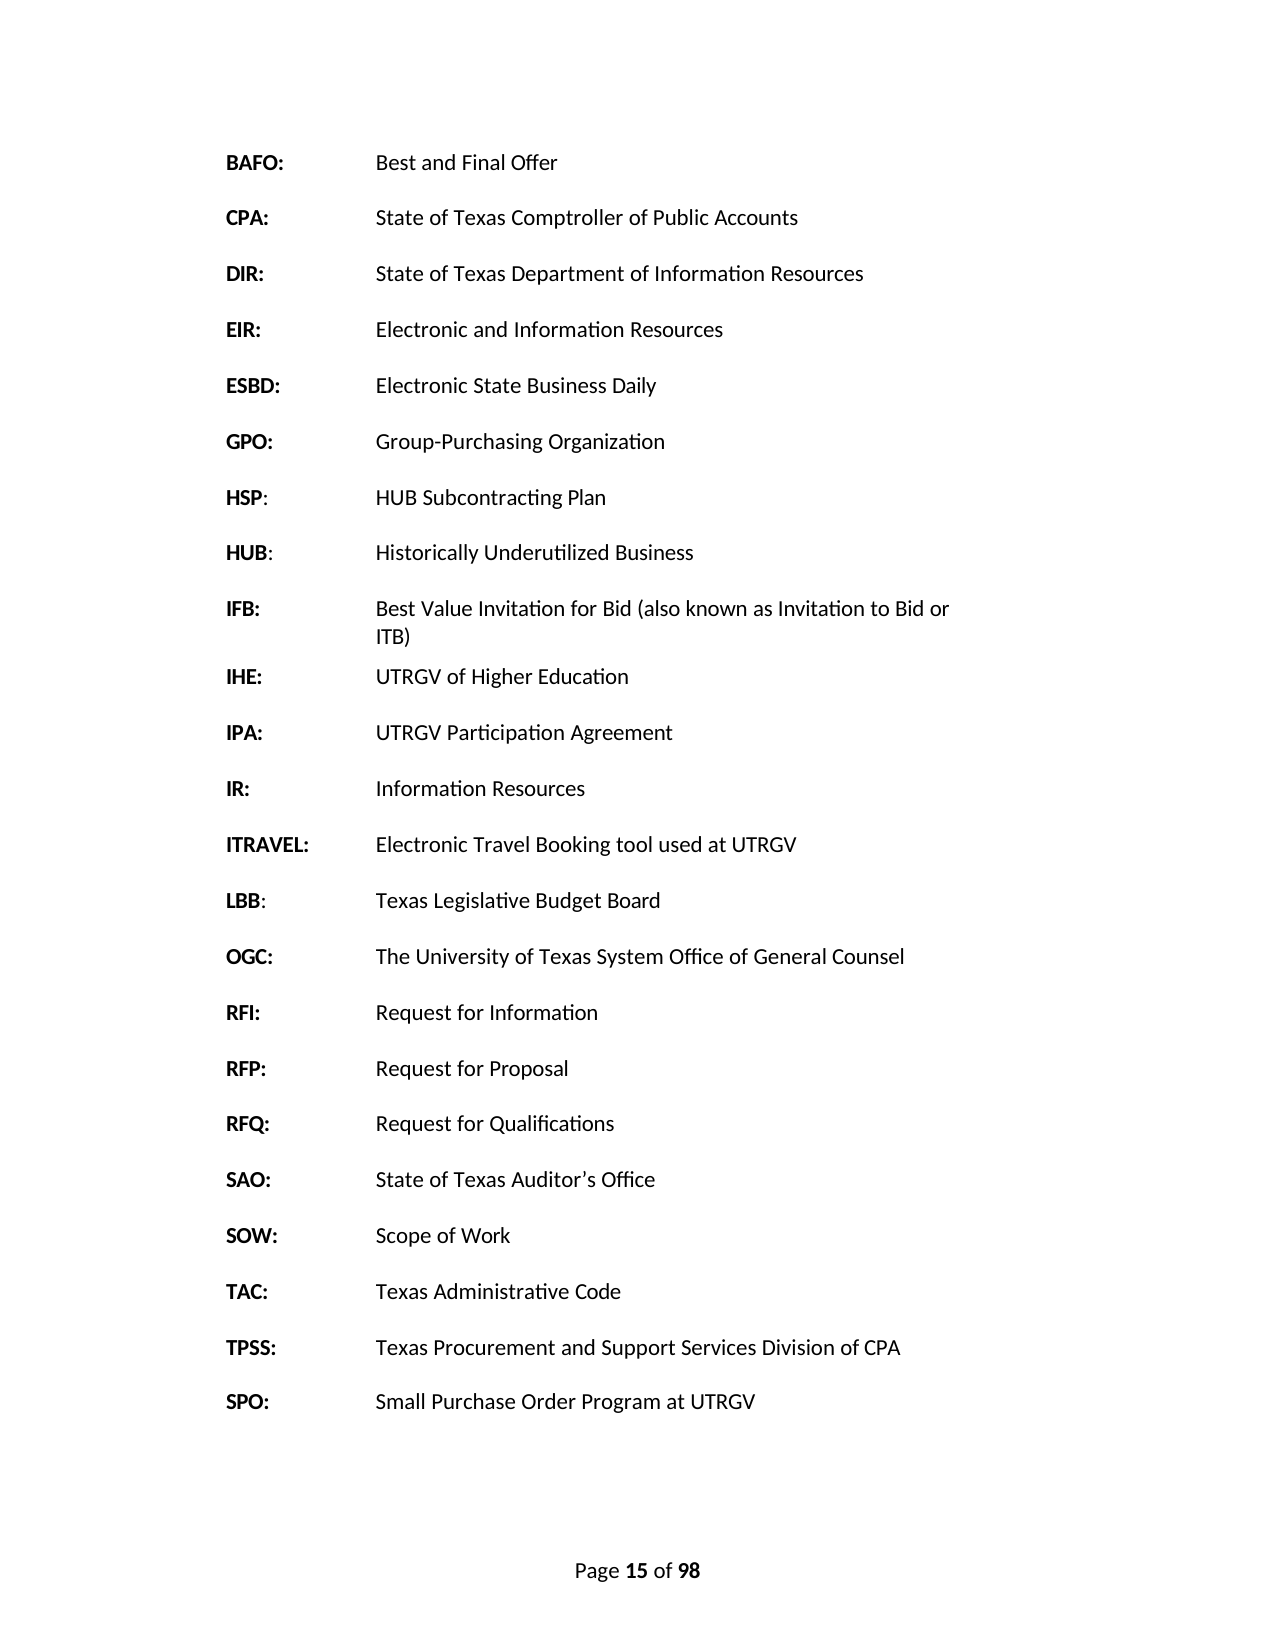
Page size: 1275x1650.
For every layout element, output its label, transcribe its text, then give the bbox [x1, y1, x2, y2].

table_cell ESBD: [221, 359, 343, 415]
table_cell RFP: [221, 1042, 343, 1098]
table_header BAFO: [221, 152, 343, 191]
table_cell RFI: [221, 986, 343, 1042]
table_cell HUB: [221, 527, 343, 583]
table_cell OGC: [221, 930, 343, 986]
table_cell Information Resources [343, 763, 981, 818]
table_header Best and Final Offer [343, 152, 981, 191]
table_cell TAC: [221, 1265, 343, 1321]
table_cell CPA: [221, 191, 343, 247]
table_cell Electronic Travel Booking tool used at UTRGV [343, 818, 981, 874]
table_cell UTRGV of Higher Education [343, 651, 981, 706]
table_cell HUB Subcontracting Plan [343, 471, 981, 527]
table_cell State of Texas Comptroller of Public Accounts [343, 191, 981, 247]
table_cell SAO: [221, 1154, 343, 1209]
table_cell TPSS: [221, 1321, 343, 1377]
table_cell Scope of Work [343, 1210, 981, 1265]
table_cell Request for Information [343, 986, 981, 1042]
table_cell Electronic State Business Daily [343, 359, 981, 415]
table_cell Texas Administrative Code [343, 1265, 981, 1321]
table_cell LBB: [221, 874, 343, 930]
table_cell Best Value Invitation for Bid (also known as Invitation to Bid or ITB) [343, 583, 981, 651]
table_cell Texas Legislative Budget Board [343, 874, 981, 930]
table_cell EIR: [221, 303, 343, 359]
table_cell Request for Qualifications [343, 1098, 981, 1153]
table_cell State of Texas Department of Information Resources [343, 247, 981, 303]
table_cell Electronic and Information Resources [343, 303, 981, 359]
table_cell RFQ: [221, 1098, 343, 1153]
table_cell HSP: [221, 471, 343, 527]
table_cell SPO: [221, 1377, 343, 1416]
table_cell IPA: [221, 706, 343, 762]
table_cell Small Purchase Order Program at UTRGV [343, 1377, 981, 1416]
table_cell The University of Texas System Office of General Counsel [343, 930, 981, 986]
table_cell Historically Underutilized Business [343, 527, 981, 583]
table_cell ITRAVEL: [221, 818, 343, 874]
table_cell Texas Procurement and Support Services Division of CPA [343, 1321, 981, 1377]
table_cell GPO: [221, 415, 343, 471]
table_cell Request for Proposal [343, 1042, 981, 1098]
table_cell IR: [221, 763, 343, 818]
table_cell SOW: [221, 1210, 343, 1265]
table_cell IFB: [221, 583, 343, 651]
table_cell IHE: [221, 651, 343, 706]
table_cell UTRGV Participation Agreement [343, 706, 981, 762]
table_cell Group-Purchasing Organization [343, 415, 981, 471]
table_cell State of Texas Auditor’s Office [343, 1154, 981, 1209]
table_cell DIR: [221, 247, 343, 303]
